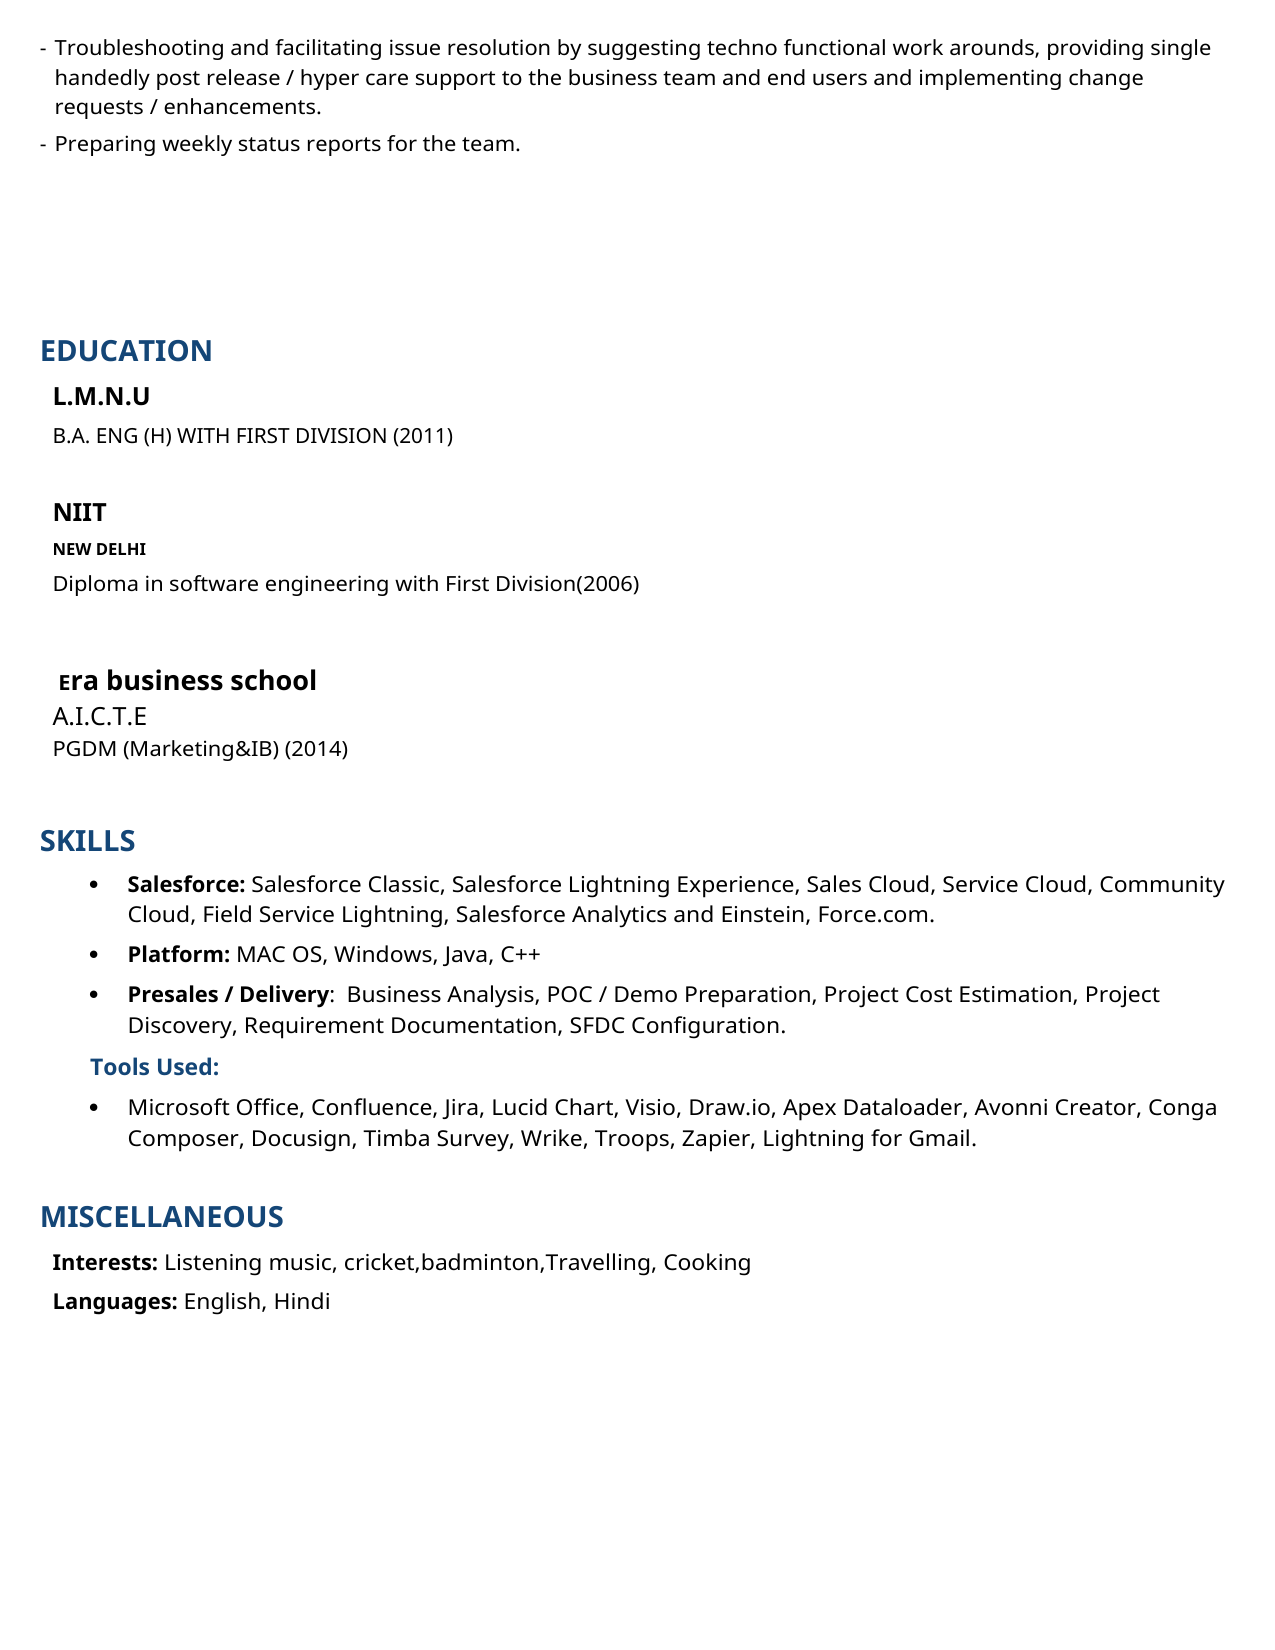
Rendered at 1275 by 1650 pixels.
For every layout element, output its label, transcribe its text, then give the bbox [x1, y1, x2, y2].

text Diploma in software engineering with First Division(2006) [52, 569, 1275, 597]
text B.A. ENG (H) WITH FIRST DIVISION (2011) [52, 421, 1275, 449]
list Troubleshooting and facilitating issue resolution by suggesting techno functional work arounds, providing single handedly post release / hyper care support to the business team and end users and implementing change requests / enhancements. [39, 33, 1239, 120]
text NIIT [52, 495, 1275, 529]
subtitle Era business school [52, 662, 1239, 699]
subtitle PGDM (Marketing&IB) (2014) [52, 734, 1239, 763]
subtitle Tools Used: [39, 1050, 1239, 1082]
text L.M.N.U [52, 378, 1275, 412]
subtitle MISCELLANEOUS [39, 1197, 1236, 1236]
subtitle SKILLS [39, 820, 1236, 859]
subtitle Languages: English, Hindi [52, 1286, 1239, 1316]
subtitle Microsoft Office, Confluence, Jira, Lucid Chart, Visio, Draw.io, Apex Dataloader, Avonni Creator, Conga Composer, Docusign, Timba Survey, Wrike, Troops, Zapier, Lightning for Gmail. [90, 1092, 1239, 1152]
subtitle Platform: MAC OS, Windows, Java, C++ [90, 939, 1239, 969]
subtitle Salesforce: Salesforce Classic, Salesforce Lightning Experience, Sales Cloud, Service Cloud, Community Cloud, Field Service Lightning, Salesforce Analytics and Einstein, Force.com. [90, 869, 1239, 929]
subtitle Interests: Listening music, cricket,badminton,Travelling, Cooking [52, 1246, 1239, 1276]
subtitle EDUCATION [39, 330, 1236, 370]
text NEW DELHI [52, 538, 1275, 560]
subtitle Presales / Delivery: Business Analysis, POC / Demo Preparation, Project Cost Estimation, Project Discovery, Requirement Documentation, SFDC Conﬁguration. [90, 979, 1239, 1039]
list Preparing weekly status reports for the team. [39, 129, 1239, 158]
text A.I.C.T.E [52, 699, 1239, 733]
